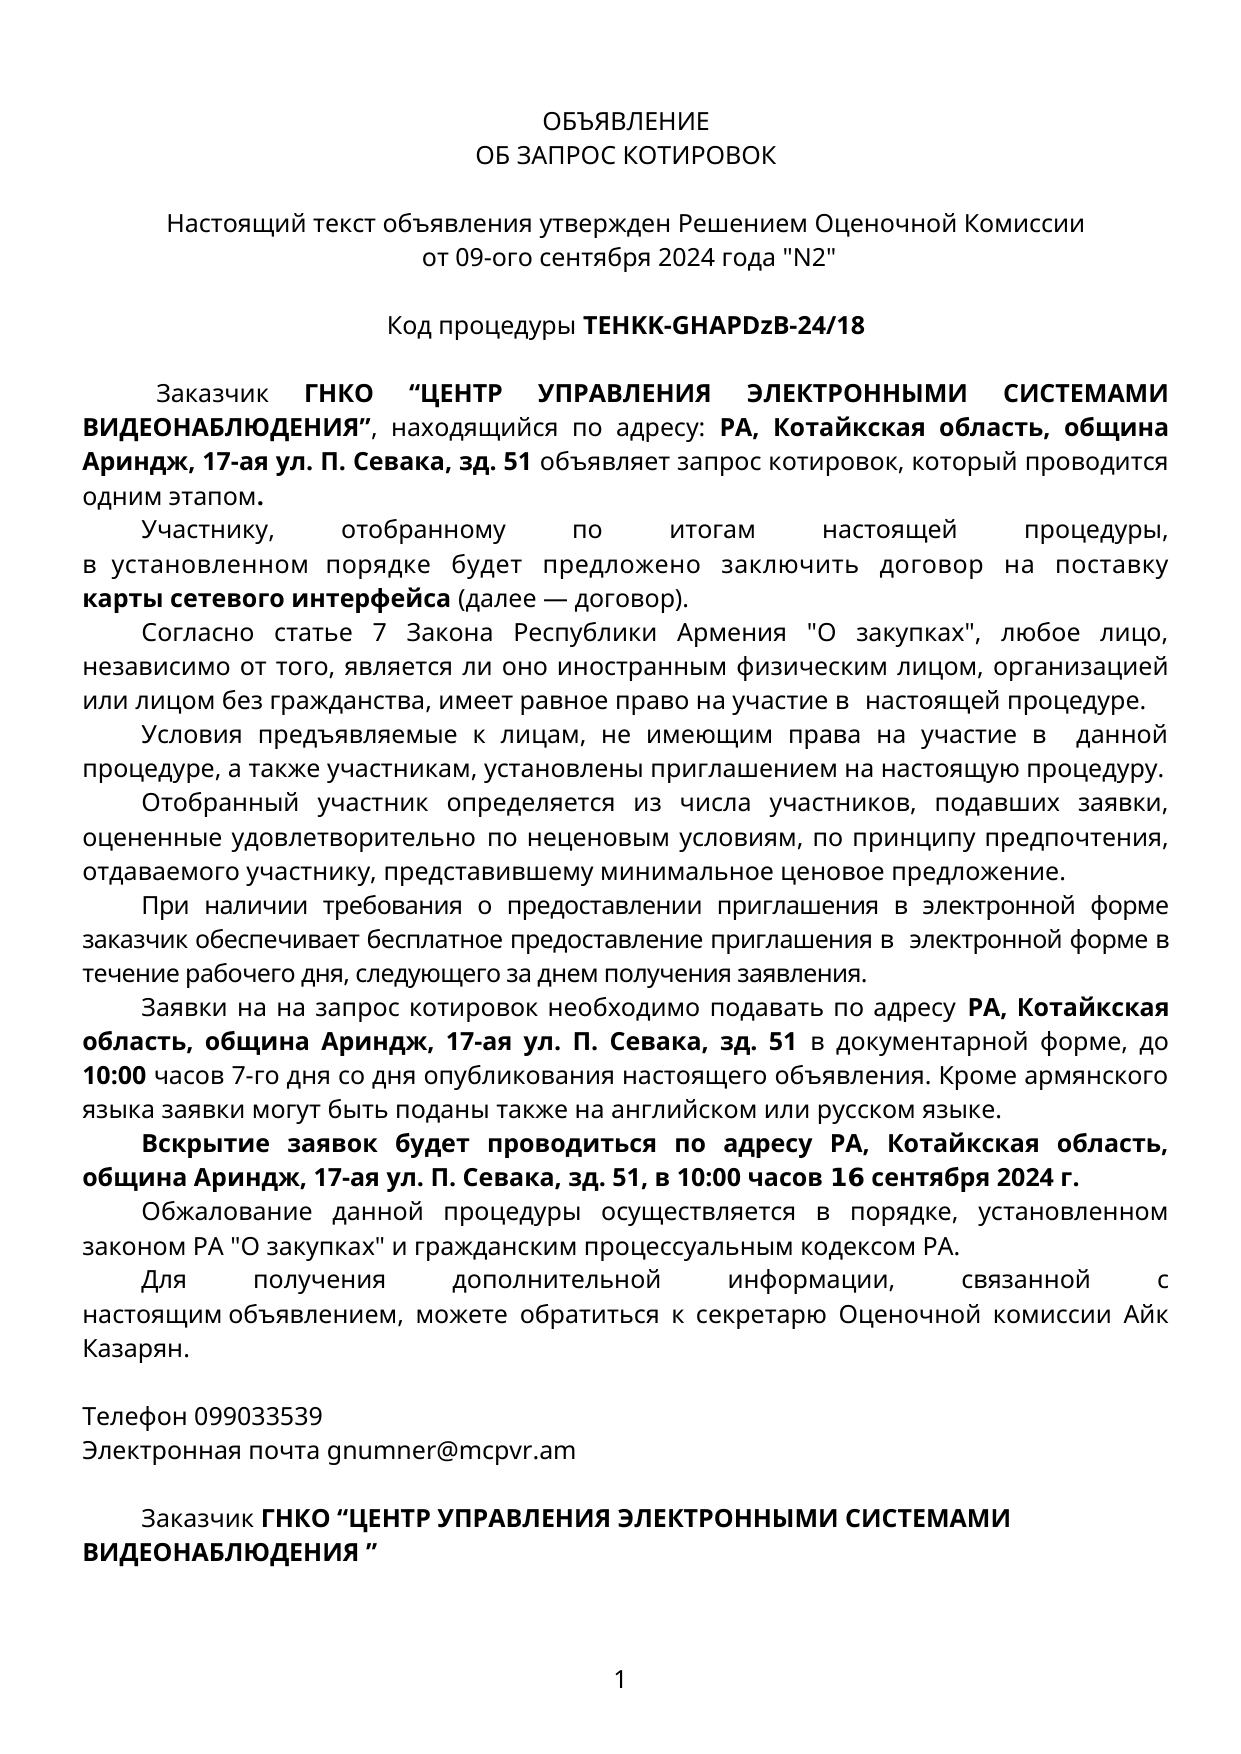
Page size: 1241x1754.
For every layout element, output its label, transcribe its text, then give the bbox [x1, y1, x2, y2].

text Участнику, отобранному по итогам настоящей процедуры, в установленном порядке будет предложено заключить договор на поставку карты сетевого интерфейса (далее — договор). [82, 512, 1169, 614]
text от 09-ого сентября 2024 года "N2" [82, 240, 1169, 274]
text ОБ ЗАПРОС КОТИРОВОК [82, 137, 1169, 172]
text Заявки на на запрос котировок необходимо подавать по адресу РА, Котайкская область, община Ариндж, 17-ая ул. П. Севака, зд. 51 в документарной форме, до 10:00 часов 7-го дня со дня опубликования настоящего объявления. Кроме армянского языка заявки могут быть поданы также на английском или русском языке. [82, 990, 1169, 1126]
text Для получения дополнительной информации, связанной с настоящим объявлением, можете обратиться к секретарю Оценочной комиссии Айк Казарян. [82, 1262, 1169, 1364]
text Телефон 099033539 [82, 1398, 1169, 1432]
text Отобранный участник определяется из числа участников, подавших заявки, оцененные удовлетворительно по неценовым условиям, по принципу предпочтения, отдаваемого участнику, представившему минимальное ценовое предложение. [82, 785, 1169, 887]
text Настоящий текст объявления утвержден Решением Оценочной Комиссии [82, 206, 1169, 240]
text ОБЪЯВЛЕНИЕ [82, 103, 1169, 137]
text Согласно статье 7 Закона Республики Армения "О закупках", любое лицо, независимо от того, является ли оно иностранным физическим лицом, организацией или лицом без гражданства, имеет равное право на участие в настоящей процедуре. [82, 614, 1169, 717]
text Обжалование данной процедуры осуществляется в порядке, установленном законом РА "О закупках" и гражданским процессуальным кодексом РА. [82, 1194, 1169, 1262]
text При наличии требования о предоставлении приглашения в электронной форме заказчик обеспечивает бесплатное предоставление приглашения в электронной форме в течение рабочего дня, следующего за днем получения заявления. [82, 887, 1169, 990]
text Электронная почта gnumner@mcpvr.am [82, 1432, 1169, 1467]
text Заказчик ГНКО “ЦЕНТР УПРАВЛЕНИЯ ЭЛЕКТРОННЫМИ СИСТЕМАМИ ВИДЕОНАБЛЮДЕНИЯ ” [82, 1501, 1169, 1569]
text Код процедуры TEHKK-GHAPDzB-24/18 [82, 308, 1169, 342]
text Вскрытие заявок будет проводиться по адресу РА, Котайкская область, община Ариндж, 17-ая ул. П. Севака, зд. 51, в 10:00 часов 16 сентября 2024 г. [82, 1126, 1169, 1194]
text Заказчик ГНКО “ЦЕНТР УПРАВЛЕНИЯ ЭЛЕКТРОННЫМИ СИСТЕМАМИ ВИДЕОНАБЛЮДЕНИЯ”, находящийся по адресу: РА, Котайкская область, община Ариндж, 17-ая ул. П. Севака, зд. 51 объявляет запрос котировок, который проводится одним этапом. [82, 376, 1169, 512]
text Условия предъявляемые к лицам, не имеющим права на участие в данной процедуре, а также участникам, установлены приглашением на настоящую процедуру. [82, 717, 1169, 785]
